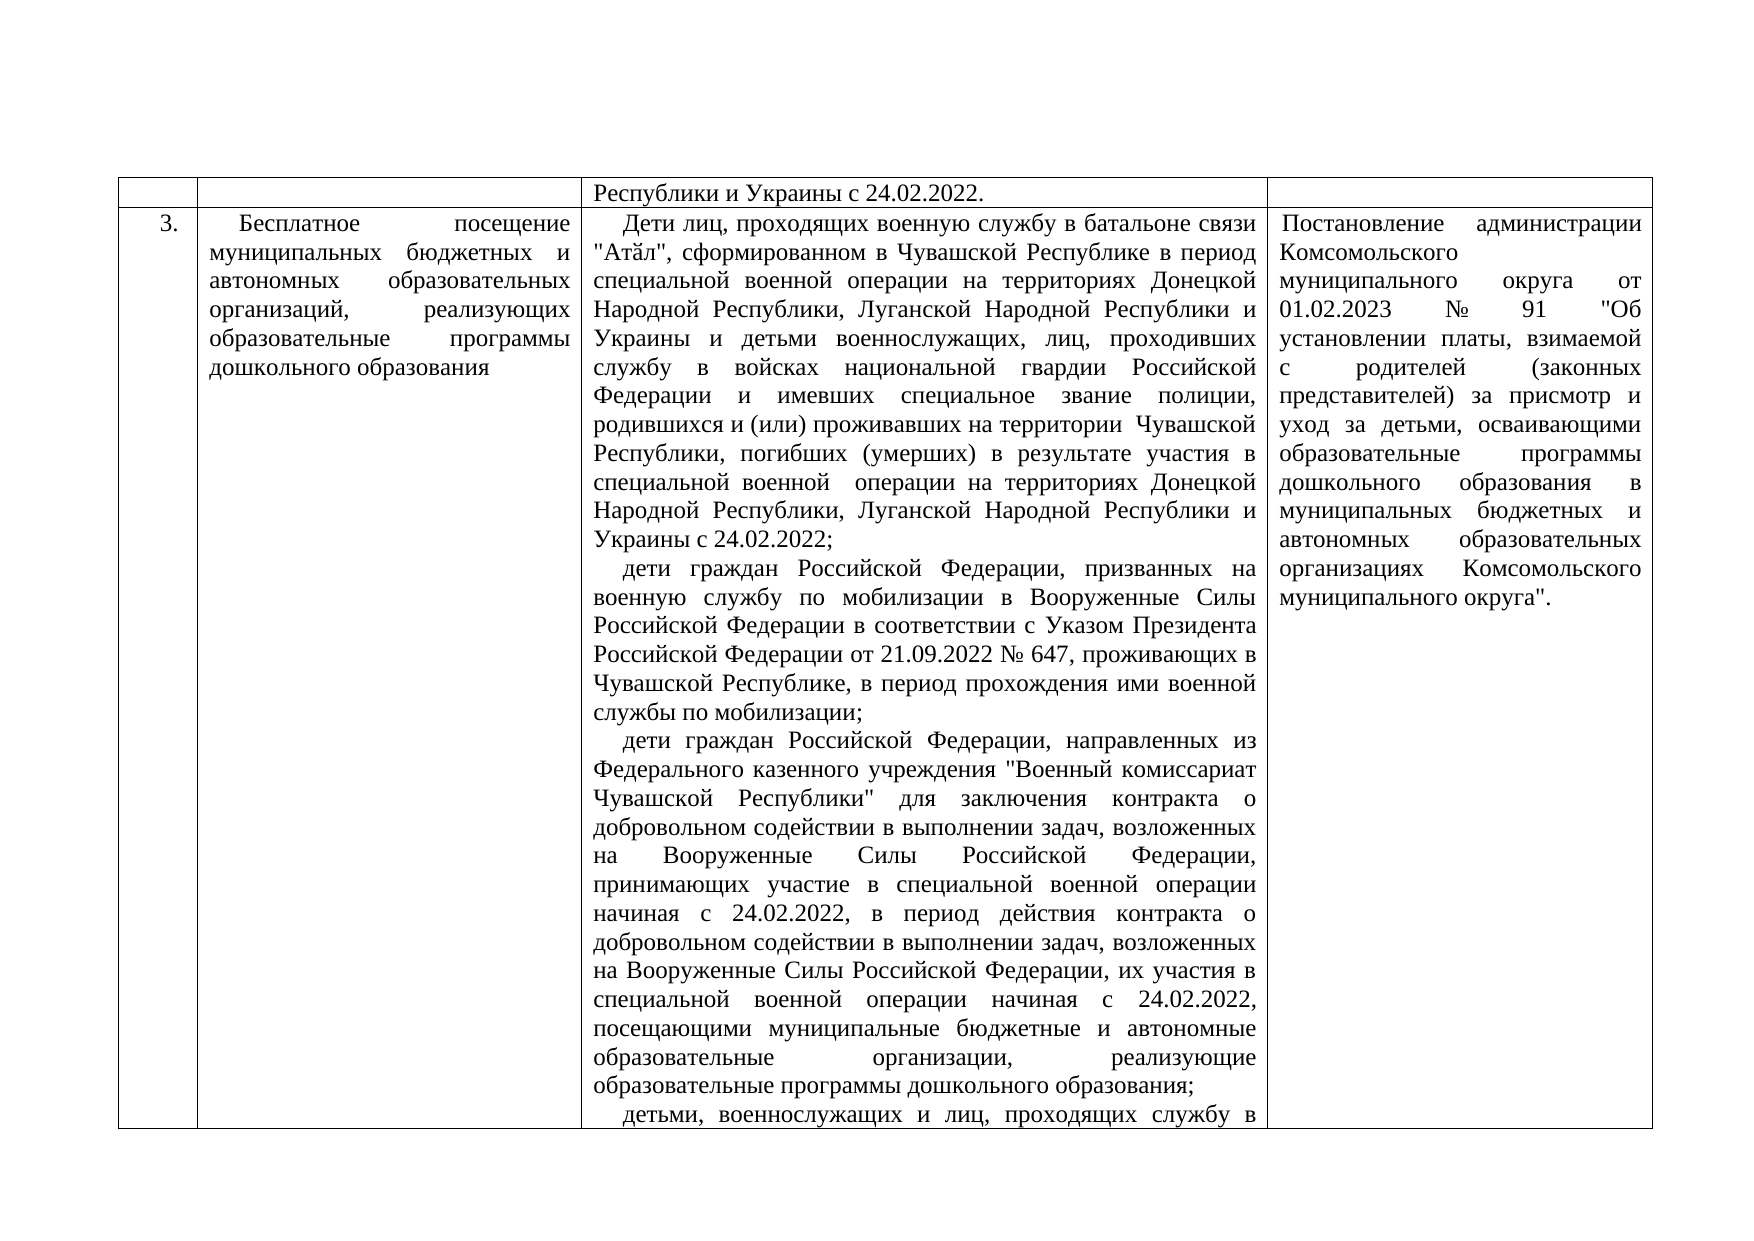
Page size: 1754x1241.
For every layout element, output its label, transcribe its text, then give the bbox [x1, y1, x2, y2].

table_cell 3. [119, 208, 197, 1128]
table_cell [198, 178, 581, 207]
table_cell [1268, 208, 1652, 1128]
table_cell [1268, 178, 1652, 207]
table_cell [198, 208, 581, 1128]
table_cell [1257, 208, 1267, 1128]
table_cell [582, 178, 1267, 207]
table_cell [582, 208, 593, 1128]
table_cell 2. [119, 178, 197, 207]
